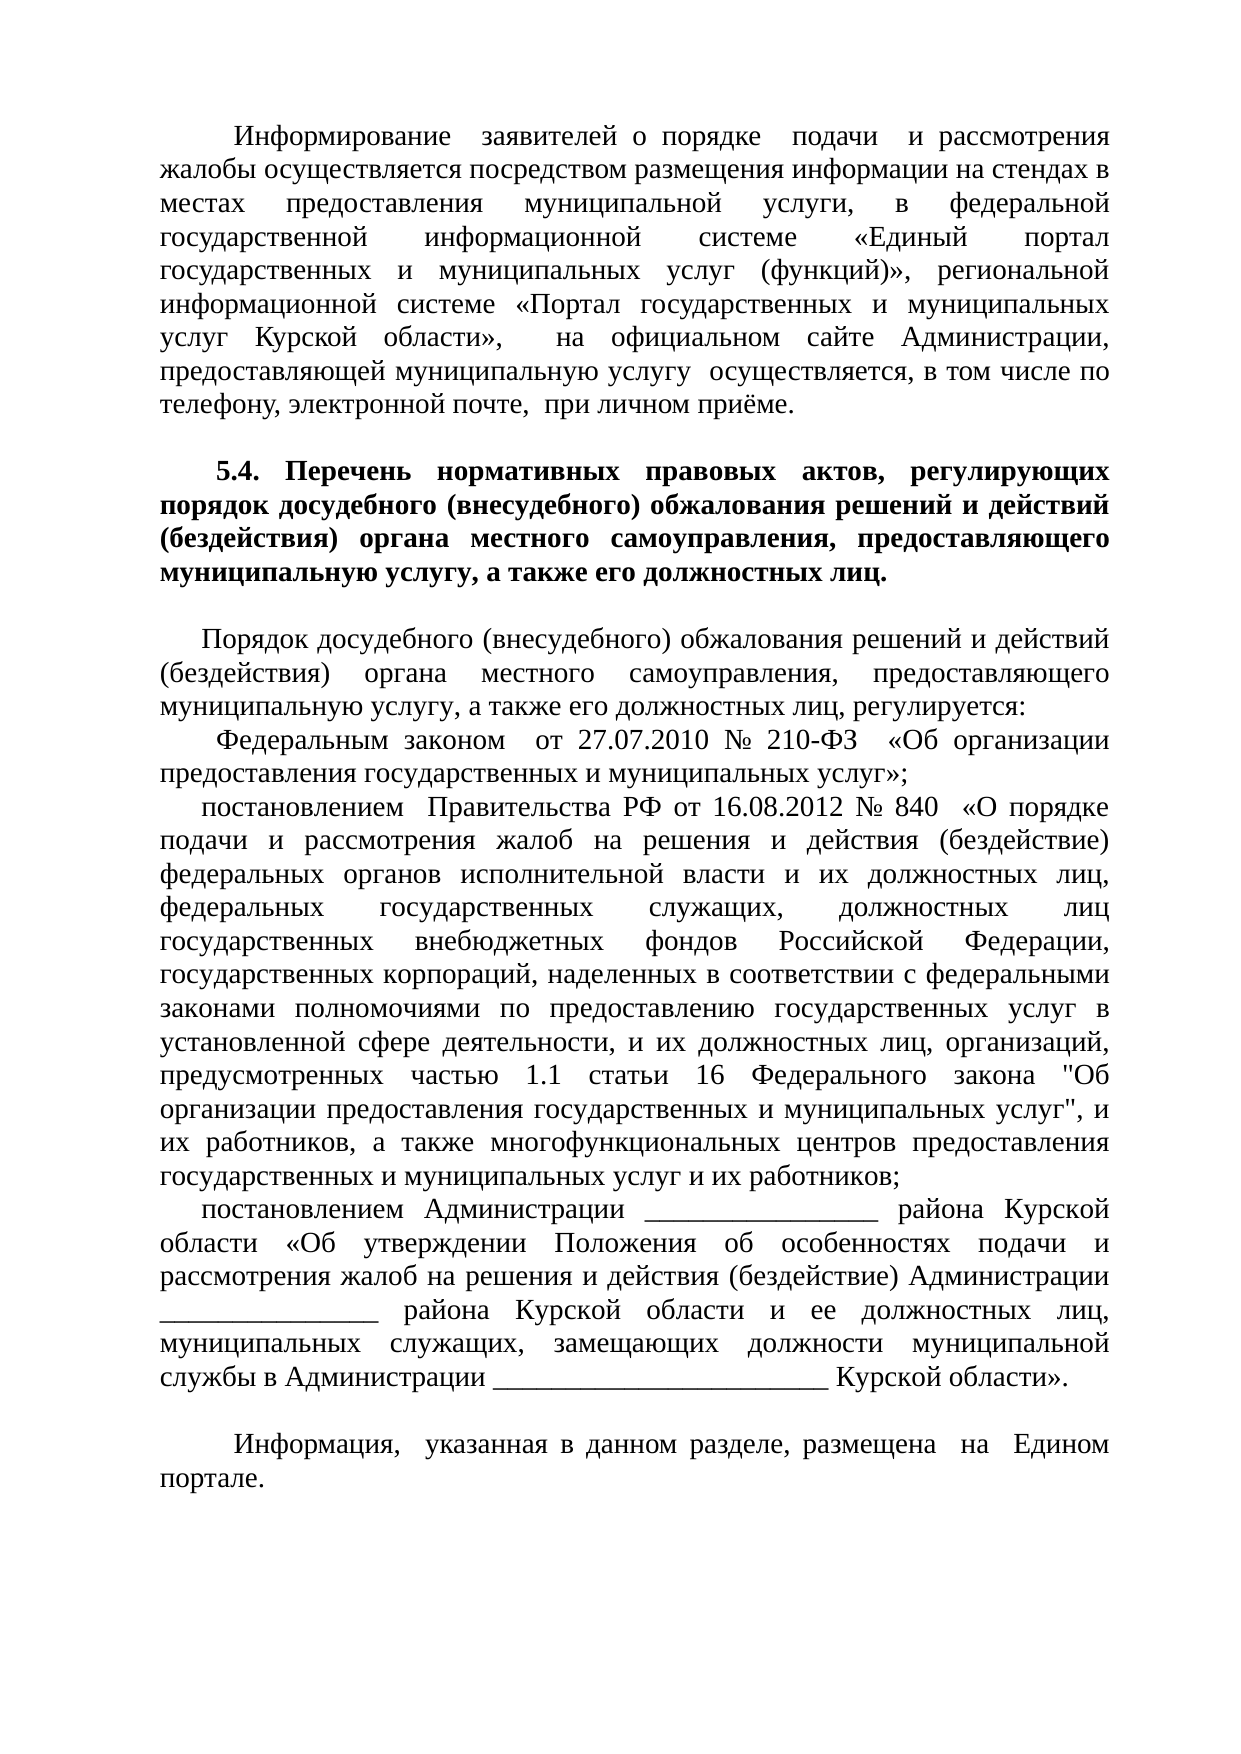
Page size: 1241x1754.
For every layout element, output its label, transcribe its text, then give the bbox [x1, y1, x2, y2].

text Информация, указанная в данном разделе, размещена на Едином портале. [159, 1426, 1110, 1493]
text Федеральным законом от 27.07.2010 № 210-ФЗ «Об организации предоставления государственных и муниципальных услуг»; [159, 722, 1110, 789]
text постановлением Администрации ________________ района Курской области «Об утверждении Положения об особенностях подачи и рассмотрения жалоб на решения и действия (бездействие) Администрации _______________ района Курской области и ее должностных лиц, муниципальных служащих, замещающих должности муниципальной службы в Администрации _______________________ Курской области». [159, 1191, 1110, 1393]
text Порядок досудебного (внесудебного) обжалования решений и действий (бездействия) органа местного самоуправления, предоставляющего муниципальную услугу, а также его должностных лиц, регулируется: [159, 621, 1110, 722]
text постановлением Правительства РФ от 16.08.2012 № 840 «О порядке подачи и рассмотрения жалоб на решения и действия (бездействие) федеральных органов исполнительной власти и их должностных лиц, федеральных государственных служащих, должностных лиц государственных внебюджетных фондов Российской Федерации, государственных корпораций, наделенных в соответствии с федеральными законами полномочиями по предоставлению государственных услуг в установленной сфере деятельности, и их должностных лиц, организаций, предусмотренных частью 1.1 статьи 16 Федерального закона "Об организации предоставления государственных и муниципальных услуг", и их работников, а также многофункциональных центров предоставления государственных и муниципальных услуг и их работников; [159, 789, 1110, 1191]
text 5.4. Перечень нормативных правовых актов, регулирующих порядок досудебного (внесудебного) обжалования решений и действий (бездействия) органа местного самоуправления, предоставляющего муниципальную услугу, а также его должностных лиц. [159, 453, 1110, 588]
text Информирование заявителей о порядке подачи и рассмотрения жалобы осуществляется посредством размещения информации на стендах в местах предоставления муниципальной услуги, в федеральной государственной информационной системе «Единый портал государственных и муниципальных услуг (функций)», региональной информационной системе «Портал государственных и муниципальных услуг Курской области», на официальном сайте Администрации, предоставляющей муниципальную услугу осуществляется, в том числе по телефону, электронной почте, при личном приёме. [159, 118, 1110, 420]
